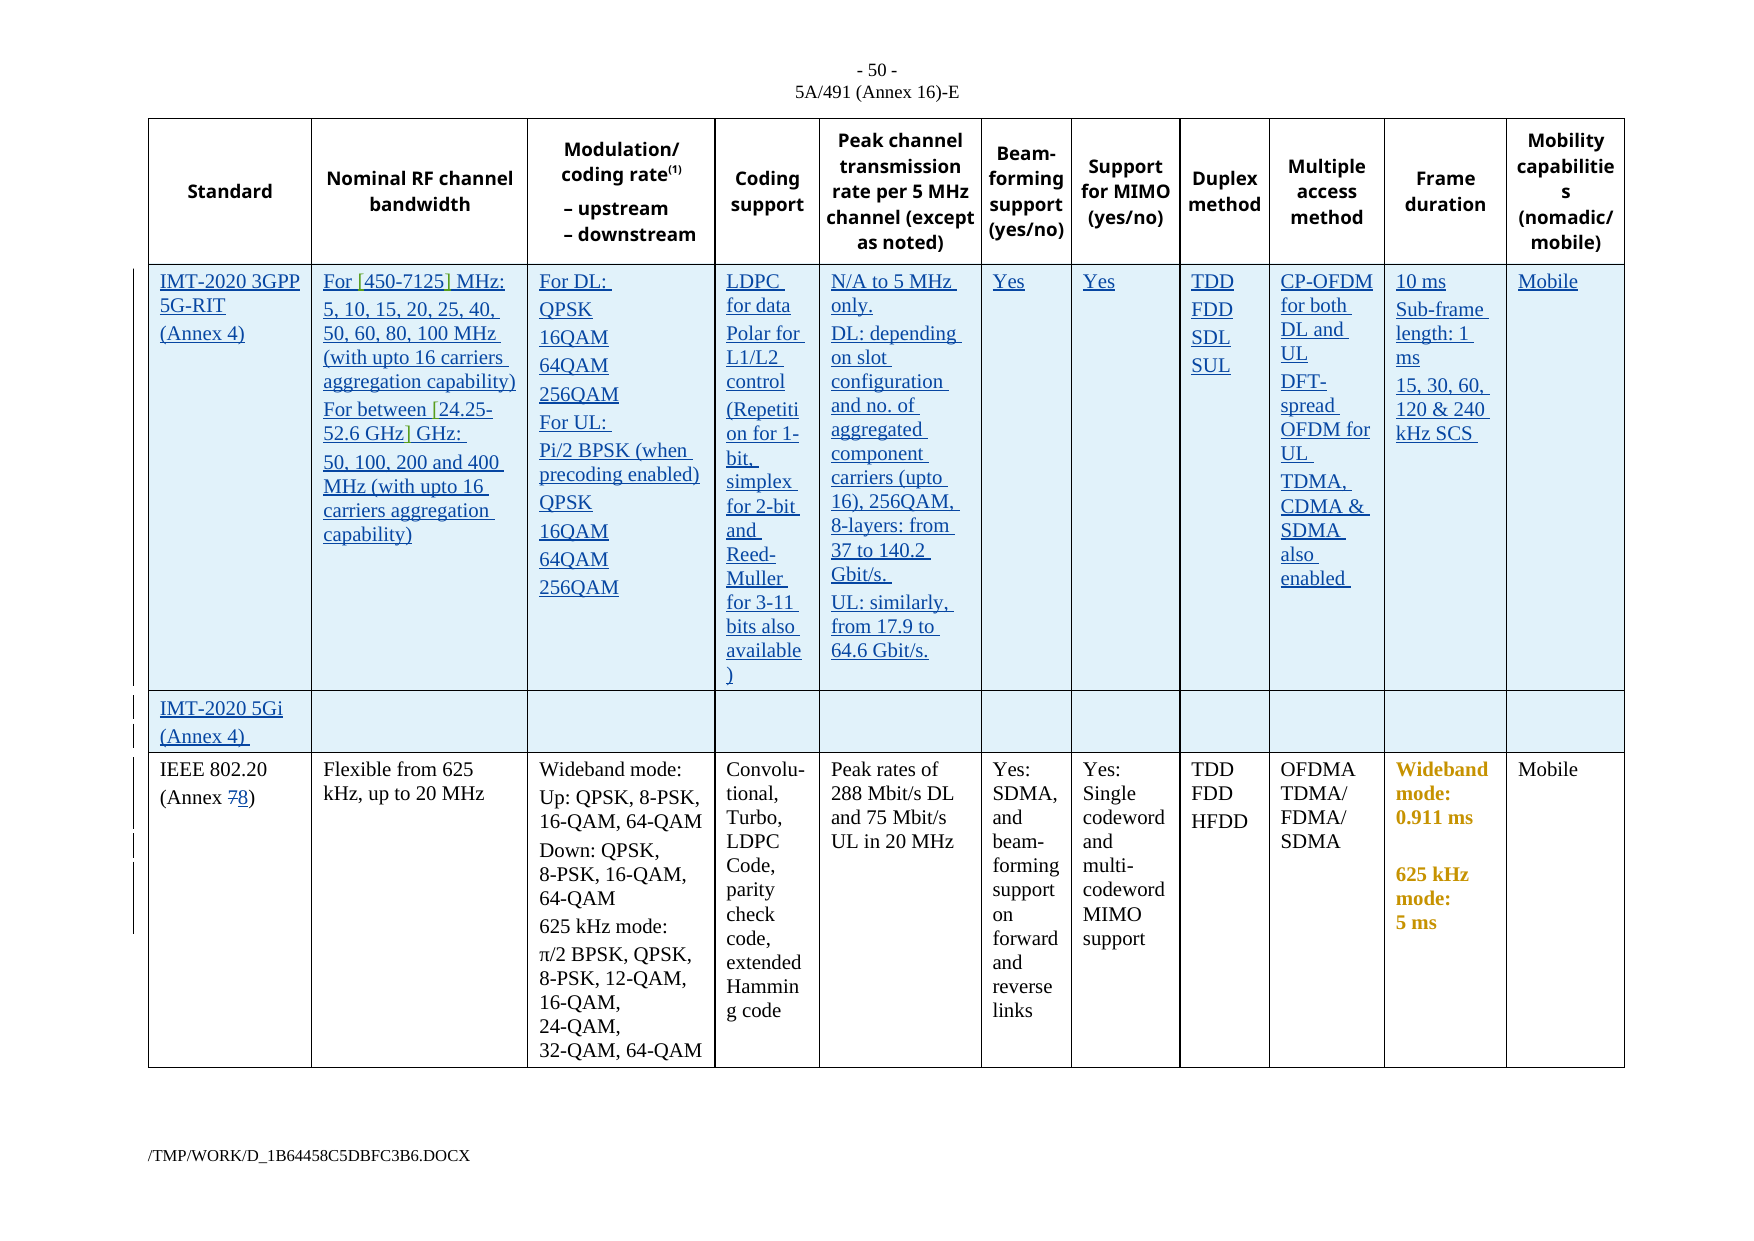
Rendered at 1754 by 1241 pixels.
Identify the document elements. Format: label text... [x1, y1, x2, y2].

table_header Beam-forming support (yes/no) [982, 119, 1071, 263]
table_header Support for MIMO (yes/no) [1072, 119, 1179, 263]
table_cell Convolu-tional, Turbo, LDPC Code, parity check code, extended Hamming code [716, 753, 819, 1067]
table_header Coding support [716, 119, 819, 263]
table_cell TDD FDD HFDD [1181, 753, 1269, 1067]
table_cell OFDMA TDMA/ FDMA/ SDMA [1270, 753, 1384, 1067]
table_header Modulation/ coding rate(1) – upstream – downstream [528, 119, 714, 263]
table_header Peak channel transmission rate per 5 MHz channel (except as noted) [820, 119, 981, 263]
table_cell Wideband mode: Up: QPSK, 8-PSK, 16-QAM, 64-QAM Down: QPSK, 8-PSK, 16-QAM, 64-QAM 625 kHz mode: π/2 BPSK, QPSK, 8-PSK, 12-QAM, 16-QAM, 24-QAM, 32-QAM, 64-QAM [528, 753, 714, 1067]
table_cell Yes: SDMA, and beam-forming support on forward and reverse links [982, 753, 1071, 1067]
table_cell Yes: Single codeword and multi-codeword MIMO support [1072, 753, 1179, 1067]
table_header Duplex method [1181, 119, 1269, 263]
table_header Mobility capabilities (nomadic/ mobile) [1507, 119, 1624, 263]
table_header Standard [149, 119, 311, 263]
table_cell Peak rates of 288 Mbit/s DL and 75 Mbit/s UL in 20 MHz [820, 753, 981, 1067]
table_cell IEEE 802.20 (Annex ) [149, 753, 311, 1067]
table_header Multiple access method [1270, 119, 1384, 263]
table_header Nominal RF channel bandwidth [312, 119, 527, 263]
table_cell Flexible from 625 kHz, up to 20 MHz [312, 753, 527, 1067]
table_header Frame duration [1385, 119, 1506, 263]
table_cell Mobile [1507, 753, 1624, 1067]
table_cell Wideband mode: 0.911 ms 625 kHz mode: 5 ms [1385, 753, 1506, 1067]
